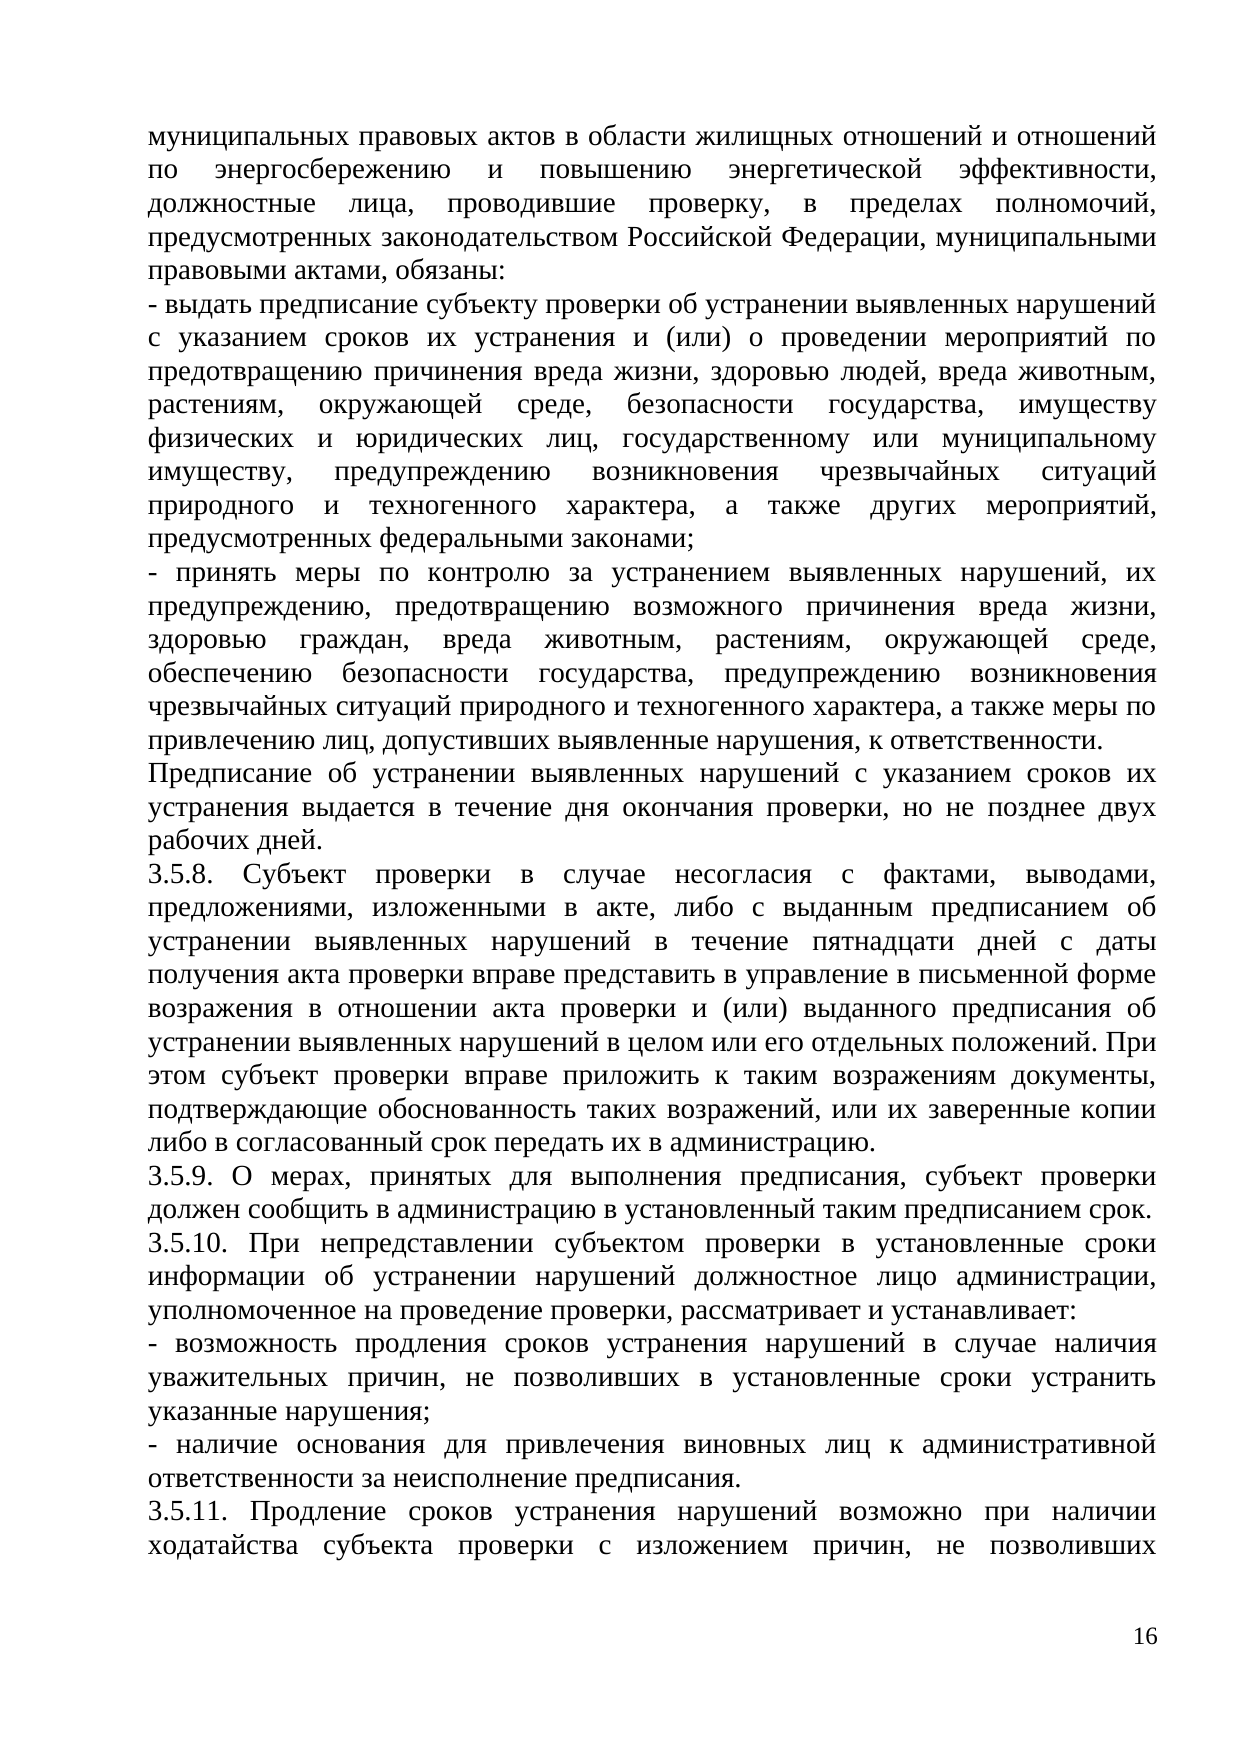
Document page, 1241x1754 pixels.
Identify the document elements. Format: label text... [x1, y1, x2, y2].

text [148, 1493, 1157, 1560]
text Предписание об устранении выявленных нарушений с указанием сроков их устранения выдается в течение дня окончания проверки, но не позднее двух рабочих дней. [148, 755, 1157, 856]
text - возможность продления сроков устранения нарушений в случае наличия уважительных причин, не позволивших в установленные сроки устранить указанные нарушения; [148, 1326, 1157, 1426]
text 3.5.10. При непредставлении субъектом проверки в установленные сроки информации об устранении нарушений должностное лицо администрации, уполномоченное на проведение проверки, рассматривает и устанавливает: [148, 1225, 1157, 1326]
text - выдать предписание субъекту проверки об устранении выявленных нарушений с указанием сроков их устранения и (или) о проведении мероприятий по предотвращению причинения вреда жизни, здоровью людей, вреда животным, растениям, окружающей среде, безопасности государства, имуществу физических и юридических лиц, государственному или муниципальному имуществу, предупреждению возникновения чрезвычайных ситуаций природного и техногенного характера, а также других мероприятий, предусмотренных федеральными законами; [148, 286, 1157, 554]
text 3.5.9. О мерах, принятых для выполнения предписания, субъект проверки должен сообщить в администрацию в установленный таким предписанием срок. [148, 1158, 1157, 1225]
text - наличие основания для привлечения виновных лиц к административной ответственности за неисполнение предписания. [148, 1426, 1157, 1493]
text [148, 118, 1157, 286]
text 3.5.8. Субъект проверки в случае несогласия с фактами, выводами, предложениями, изложенными в акте, либо с выданным предписанием об устранении выявленных нарушений в течение пятнадцати дней с даты получения акта проверки вправе представить в управление в письменной форме возражения в отношении акта проверки и (или) выданного предписания об устранении выявленных нарушений в целом или его отдельных положений. При этом субъект проверки вправе приложить к таким возражениям документы, подтверждающие обоснованность таких возражений, или их заверенные копии либо в согласованный срок передать их в администрацию. [148, 856, 1157, 1158]
text - принять меры по контролю за устранением выявленных нарушений, их предупреждению, предотвращению возможного причинения вреда жизни, здоровью граждан, вреда животным, растениям, окружающей среде, обеспечению безопасности государства, предупреждению возникновения чрезвычайных ситуаций природного и техногенного характера, а также меры по привлечению лиц, допустивших выявленные нарушения, к ответственности. [148, 554, 1157, 755]
